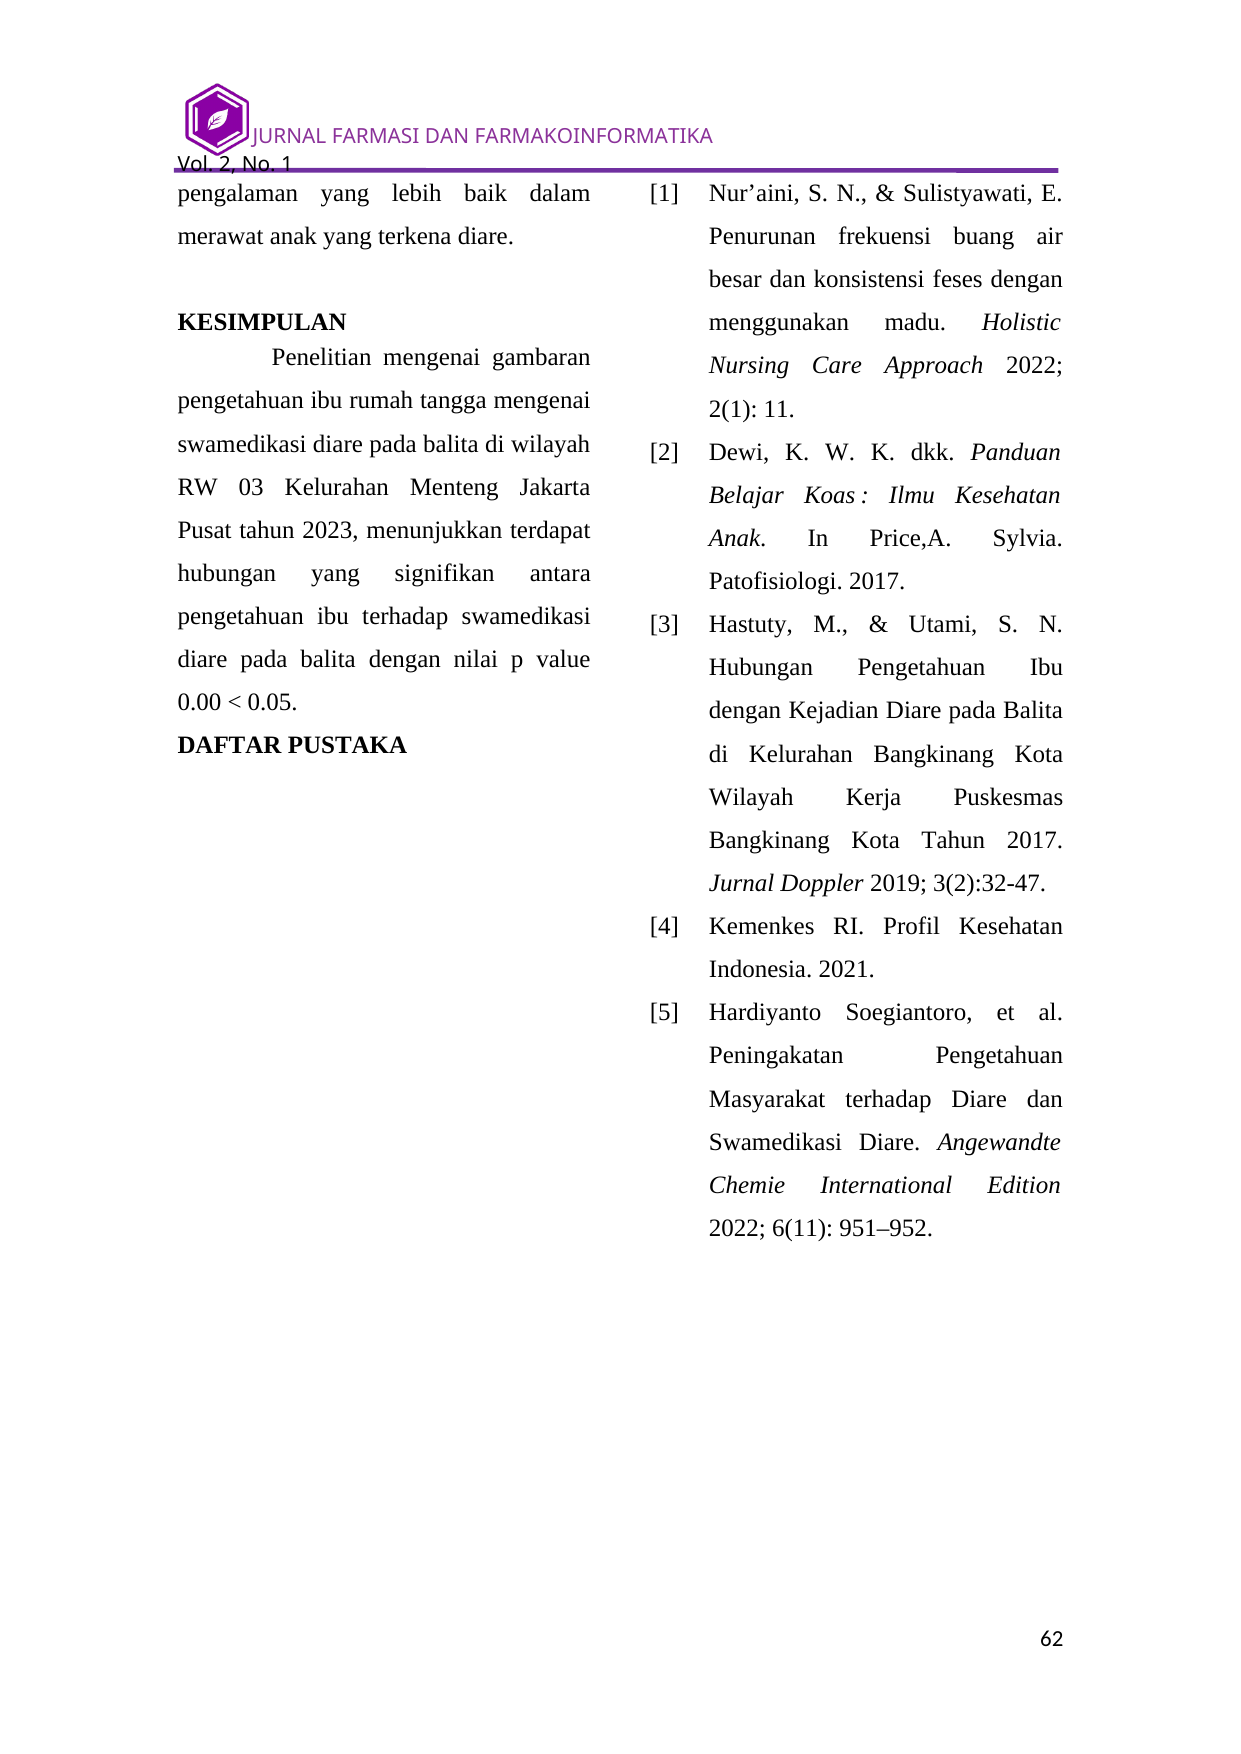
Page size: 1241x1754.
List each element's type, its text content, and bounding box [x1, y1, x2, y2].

list Kemenkes RI. Profil Kesehatan Indonesia. 2021. [649, 911, 1063, 983]
list Hardiyanto Soegiantoro, et al. Peningakatan Pengetahuan Masyarakat terhadap Diare dan Swamedikasi Diare. Angewandte Chemie International Edition 2022; 6(11): 951–952. [649, 997, 1063, 1242]
list Hastuty, M., & Utami, S. N. Hubungan Pengetahuan Ibu dengan Kejadian Diare pada Balita di Kelurahan Bangkinang Kota Wilayah Kerja Puskesmas Bangkinang Kota Tahun 2017. Jurnal Doppler 2019; 3(2):32-47. [649, 609, 1063, 897]
list Nur’aini, S. N., & Sulistyawati, E. Penurunan frekuensi buang air besar dan konsistensi feses dengan menggunakan madu. Holistic Nursing Care Approach 2022; 2(1): 11. [649, 178, 1063, 422]
text KESIMPULAN [177, 307, 591, 336]
list Dewi, K. W. K. dkk. Panduan Belajar Koas : Ilmu Kesehatan Anak. In Price,A. Sylvia. Patofisiologi. 2017. [649, 437, 1063, 595]
picture [182, 81, 250, 158]
text DAFTAR PUSTAKA [177, 731, 591, 759]
text Penelitian mengenai gambaran pengetahuan ibu rumah tangga mengenai swamedikasi diare pada balita di wilayah RW 03 Kelurahan Menteng Jakarta Pusat tahun 2023, menunjukkan terdapat hubungan yang signifikan antara pengetahuan ibu terhadap swamedikasi diare pada balita dengan nilai p value 0.00 < 0.05. [177, 342, 591, 716]
